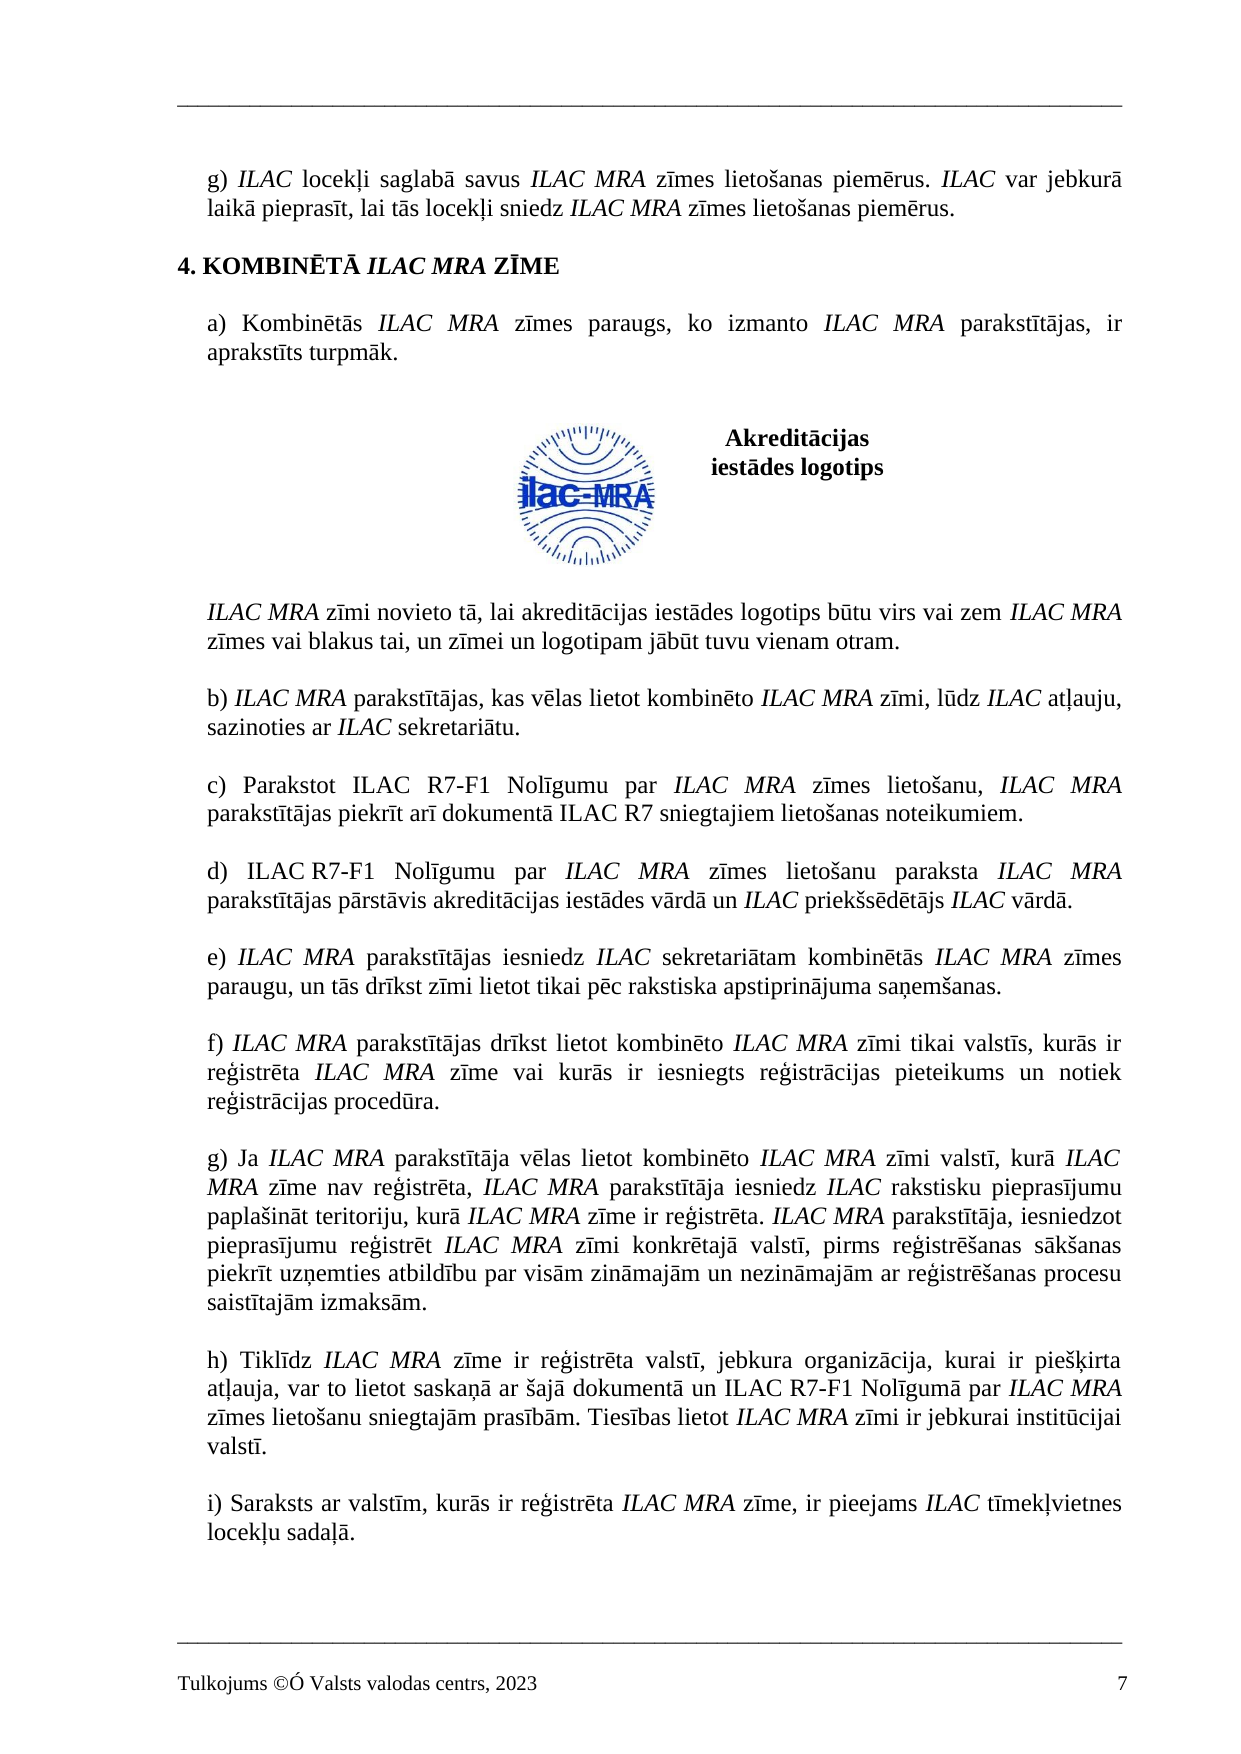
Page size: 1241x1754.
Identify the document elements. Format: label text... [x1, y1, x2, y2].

text i) Saraksts ar valstīm, kurās ir reģistrēta ILAC MRA zīme, ir pieejams ILAC tīmekļvietnes locekļu sadaļā. [207, 1488, 1122, 1546]
text g) ILAC locekļi saglabā savus ILAC MRA zīmes lietošanas piemērus. ILAC var jebkurā laikā pieprasīt, lai tās locekļi sniedz ILAC MRA zīmes lietošanas piemērus. [207, 164, 1122, 222]
text h) Tiklīdz ILAC MRA zīme ir reģistrēta valstī, jebkura organizācija, kurai ir piešķirta atļauja, var to lietot saskaņā ar šajā dokumentā un ILAC R7-F1 Nolīgumā par ILAC MRA zīmes lietošanu sniegtajām prasībām. Tiesības lietot ILAC MRA zīmi ir jebkurai institūcijai valstī. [207, 1345, 1122, 1460]
text e) ILAC MRA parakstītājas iesniedz ILAC sekretariātam kombinētās ILAC MRA zīmes paraugu, un tās drīkst zīmi lietot tikai pēc rakstiska apstiprinājuma saņemšanas. [207, 942, 1122, 1000]
table_header Akreditācijas iestādes logotips [698, 423, 897, 568]
table_header [513, 423, 698, 568]
text ILAC MRA zīmi novieto tā, lai akreditācijas iestādes logotips būtu virs vai zem ILAC MRA zīmes vai blakus tai, un zīmei un logotipam jābūt tuvu vienam otram. [207, 597, 1122, 655]
picture [513, 423, 657, 567]
text d) ILAC R7-F1 Nolīgumu par ILAC MRA zīmes lietošanu paraksta ILAC MRA parakstītājas pārstāvis akreditācijas iestādes vārdā un ILAC priekšsēdētājs ILAC vārdā. [207, 856, 1122, 913]
subtitle 4. KOMBINĒTĀ ILAC MRA ZĪME [177, 251, 1122, 279]
text c) Parakstot ILAC R7-F1 Nolīgumu par ILAC MRA zīmes lietošanu, ILAC MRA parakstītājas piekrīt arī dokumentā ILAC R7 sniegtajiem lietošanas noteikumiem. [207, 770, 1122, 827]
text b) ILAC MRA parakstītājas, kas vēlas lietot kombinēto ILAC MRA zīmi, lūdz ILAC atļauju, sazinoties ar ILAC sekretariātu. [207, 683, 1122, 741]
text f) ILAC MRA parakstītājas drīkst lietot kombinēto ILAC MRA zīmi tikai valstīs, kurās ir reģistrēta ILAC MRA zīme vai kurās ir iesniegts reģistrācijas pieteikums un notiek reģistrācijas procedūra. [207, 1028, 1122, 1115]
text g) Ja ILAC MRA parakstītāja vēlas lietot kombinēto ILAC MRA zīmi valstī, kurā ILAC MRA zīme nav reģistrēta, ILAC MRA parakstītāja iesniedz ILAC rakstisku pieprasījumu paplašināt teritoriju, kurā ILAC MRA zīme ir reģistrēta. ILAC MRA parakstītāja, iesniedzot pieprasījumu reģistrēt ILAC MRA zīmi konkrētajā valstī, pirms reģistrēšanas sākšanas piekrīt uzņemties atbildību par visām zināmajām un nezināmajām ar reģistrēšanas procesu saistītajām izmaksām. [207, 1143, 1122, 1316]
text a) Kombinētās ILAC MRA zīmes paraugs, ko izmanto ILAC MRA parakstītājas, ir aprakstīts turpmāk. [207, 308, 1122, 366]
